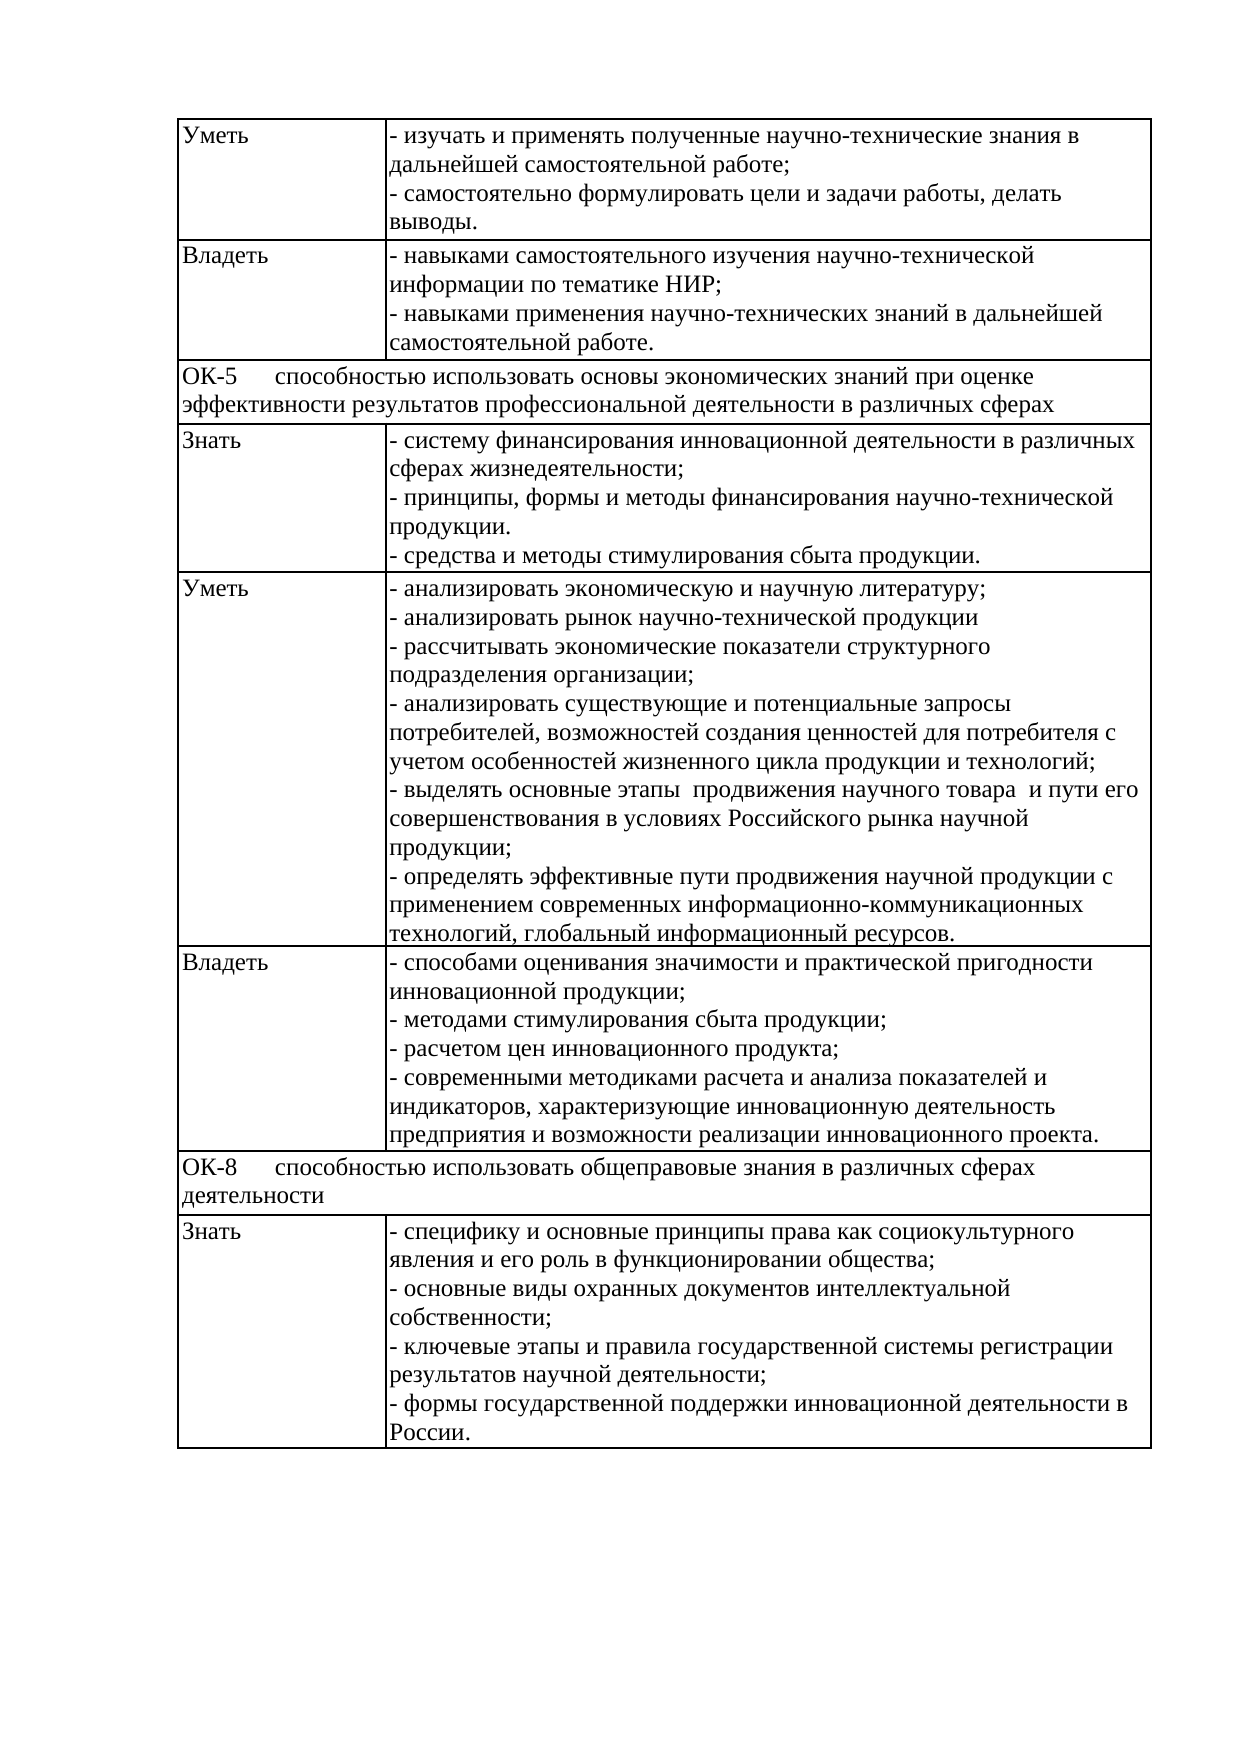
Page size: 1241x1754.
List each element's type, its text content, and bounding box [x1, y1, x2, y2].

table_cell - систему финансирования инновационной деятельности в различных сферах жизнедеятельности; - принципы, формы и методы финансирования научно-технической продукции. - средства и методы стимулирования сбыта продукции. [387, 425, 1150, 571]
table_cell Знать [179, 1216, 385, 1447]
table_cell - навыками самостоятельного изучения научно-технической информации по тематике НИР; - навыками применения научно-технических знаний в дальнейшей самостоятельной работе. [387, 241, 1150, 359]
table_header - изучать и применять полученные научно-технические знания в дальнейшей самостоятельной работе; - самостоятельно формулировать цели и задачи работы, делать выводы. [387, 120, 1150, 238]
table_cell ОК-5 способностью использовать основы экономических знаний при оценке эффективности результатов профессиональной деятельности в различных сферах [179, 361, 1150, 423]
table_cell - специфику и основные принципы права как социокультурного явления и его роль в функционировании общества; - основные виды охранных документов интеллектуальной собственности; - ключевые этапы и правила государственной системы регистрации результатов научной деятельности; - формы государственной поддержки инновационной деятельности в России. [387, 1216, 1150, 1447]
table_header Уметь [179, 120, 385, 238]
table_cell - способами оценивания значимости и практической пригодности инновационной продукции; - методами стимулирования сбыта продукции; - расчетом цен инновационного продукта; - современными методиками расчета и анализа показателей и индикаторов, характеризующие инновационную деятельность предприятия и возможности реализации инновационного проекта. [387, 947, 1150, 1150]
table_cell - анализировать экономическую и научную литературу; - анализировать рынок научно-технической продукции - рассчитывать экономические показатели структурного подразделения организации; - анализировать существующие и потенциальные запросы потребителей, возможностей создания ценностей для потребителя с учетом особенностей жизненного цикла продукции и технологий; - выделять основные этапы продвижения научного товара и пути его совершенствования в условиях Российского рынка научной продукции; - определять эффективные пути продвижения научной продукции с применением современных информационно-коммуникационных технологий, глобальный информационный ресурсов. [387, 573, 1150, 945]
table_cell ОК-8 способностью использовать общеправовые знания в различных сферах деятельности [179, 1152, 1150, 1214]
table_cell Владеть [179, 241, 385, 359]
table_cell Знать [179, 425, 385, 571]
table_cell Владеть [179, 947, 385, 1150]
table_cell Уметь [179, 573, 385, 945]
